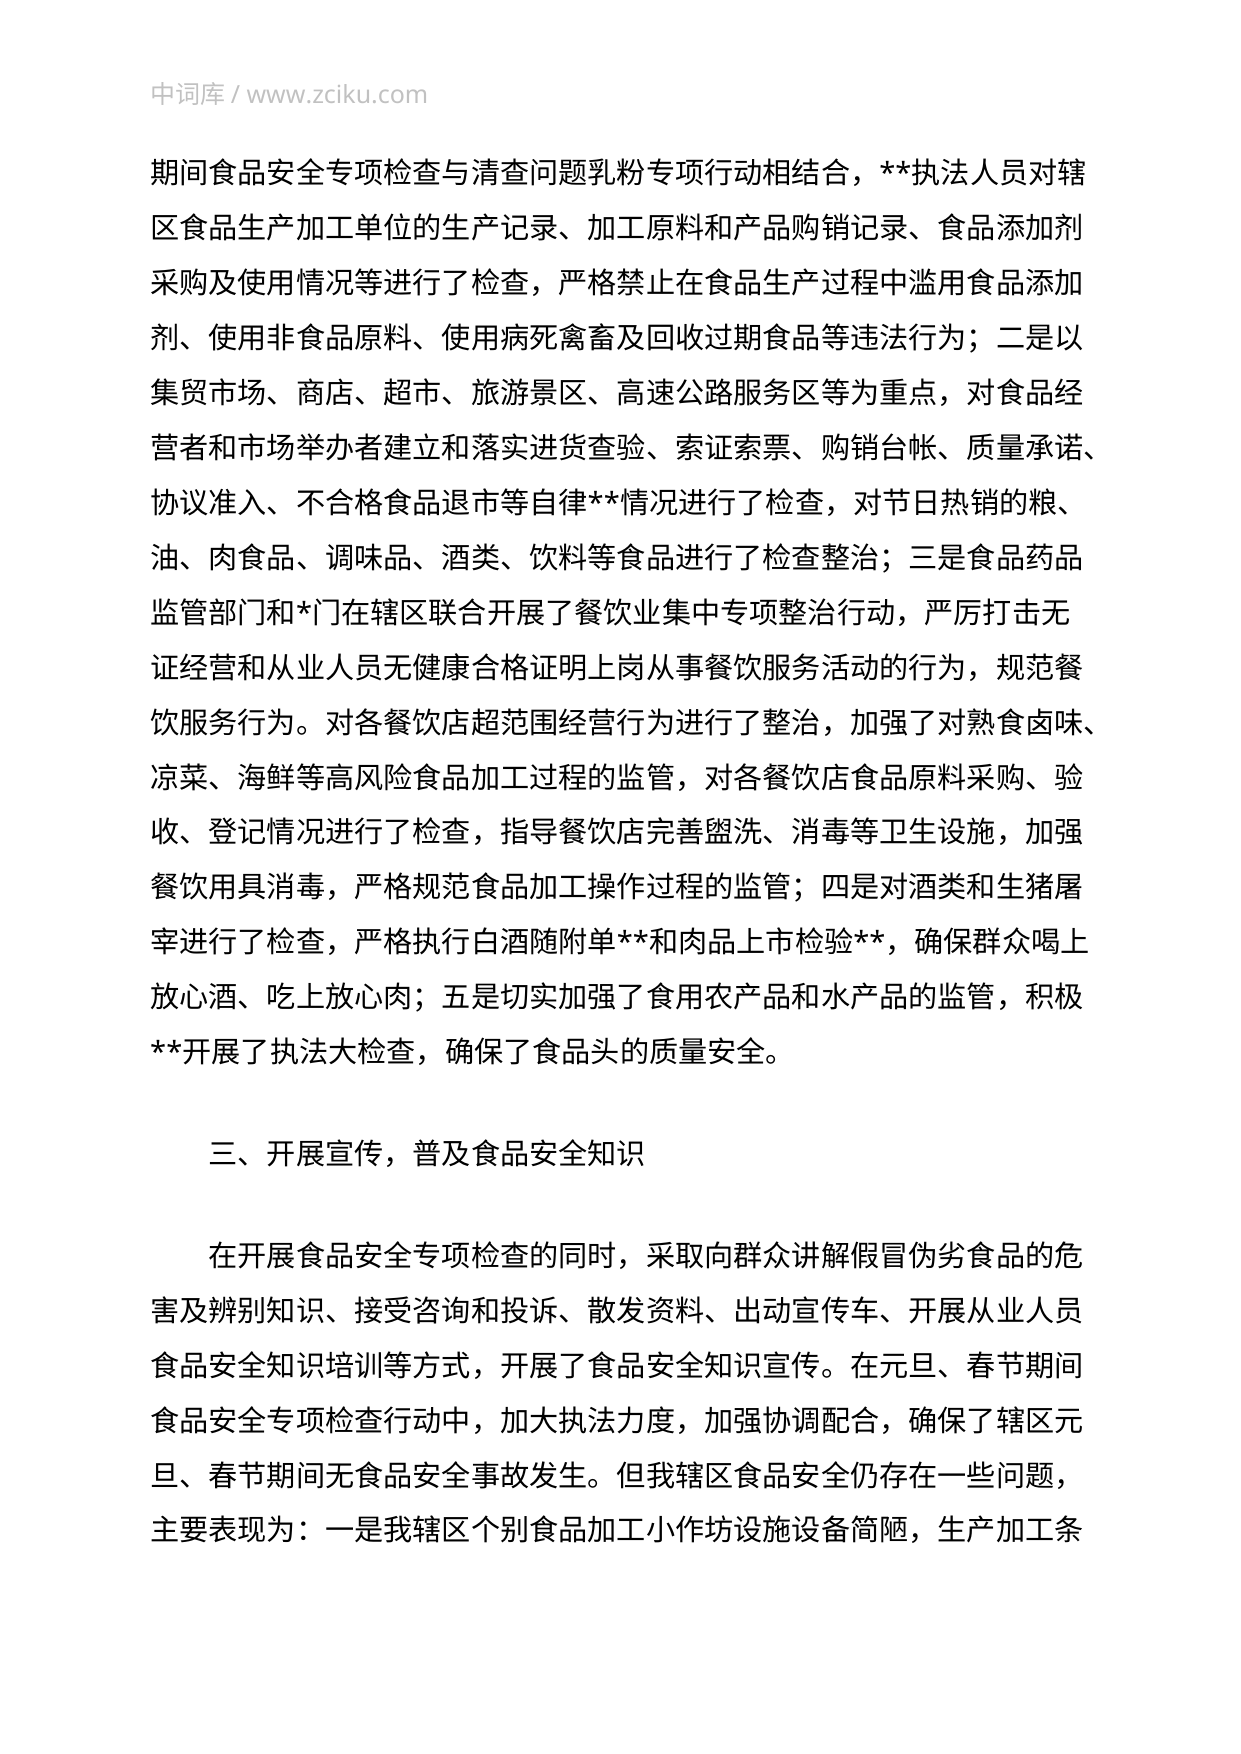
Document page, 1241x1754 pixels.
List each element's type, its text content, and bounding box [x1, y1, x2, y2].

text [150, 1232, 1090, 1549]
text 三、开展宣传，普及食品安全知识 [150, 1131, 1090, 1173]
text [150, 150, 1090, 1071]
